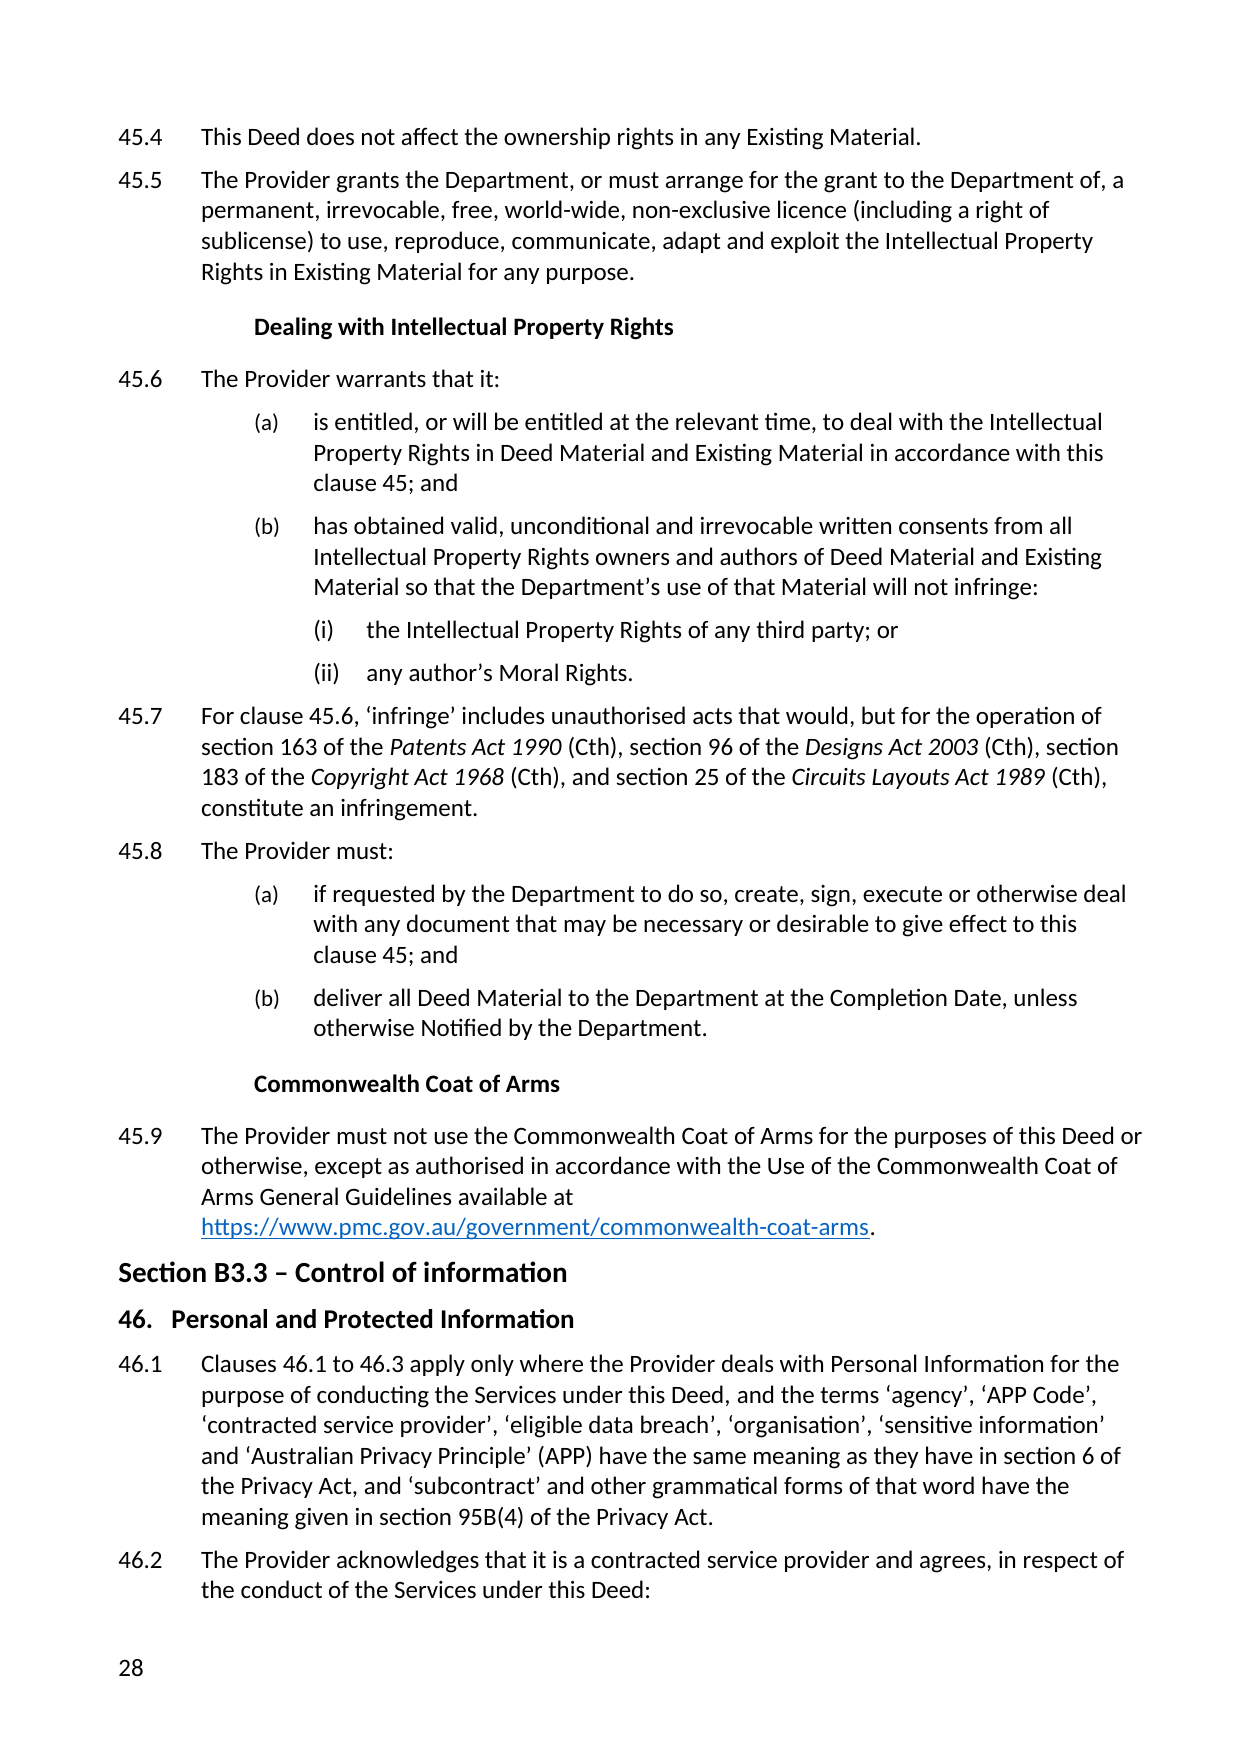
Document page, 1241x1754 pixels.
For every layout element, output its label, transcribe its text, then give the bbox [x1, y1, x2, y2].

text This Deed does not affect the ownership rights in any Existing Material. [118, 121, 1144, 152]
text The Provider warrants that it: [118, 363, 1144, 394]
list deliver all Deed Material to the Department at the Completion Date, unless otherwise Notified by the Department. [254, 982, 1144, 1043]
text Clauses 46.1 to 46.3 apply only where the Provider deals with Personal Information for the purpose of conducting the Services under this Deed, and the terms ‘agency’, ‘APP Code’, ‘contracted service provider’, ‘eligible data breach’, ‘organisation’, ‘sensitive information’ and ‘Australian Privacy Principle’ (APP) have the same meaning as they have in section 6 of the Privacy Act, and ‘subcontract’ and other grammatical forms of that word have the meaning given in section 95B(4) of the Privacy Act. [118, 1348, 1144, 1531]
text Personal and Protected Information [118, 1303, 1144, 1336]
text For clause 45.6, ‘infringe’ includes unauthorised acts that would, but for the operation of section 163 of the Patents Act 1990 (Cth), section 96 of the Designs Act 2003 (Cth), section 183 of the Copyright Act 1968 (Cth), and section 25 of the Circuits Layouts Act 1989 (Cth), constitute an infringement. [118, 700, 1144, 822]
subtitle Commonwealth Coat of Arms [254, 1068, 1144, 1098]
list if requested by the Department to do so, create, sign, execute or otherwise deal with any document that may be necessary or desirable to give effect to this clause 45; and [254, 878, 1144, 969]
list is entitled, or will be entitled at the relevant time, to deal with the Intellectual Property Rights in Deed Material and Existing Material in accordance with this clause 45; and [254, 406, 1144, 498]
text The Provider acknowledges that it is a contracted service provider and agrees, in respect of the conduct of the Services under this Deed: [118, 1544, 1144, 1605]
text The Provider must not use the Commonwealth Coat of Arms for the purposes of this Deed or otherwise, except as authorised in accordance with the Use of the Commonwealth Coat of Arms General Guidelines available at https://www.pmc.gov.au/government/commonwealth-coat-arms. [118, 1120, 1144, 1242]
text The Provider must: [118, 835, 1144, 865]
list has obtained valid, unconditional and irrevocable written consents from all Intellectual Property Rights owners and authors of Deed Material and Existing Material so that the Department’s use of that Material will not infringe: [254, 510, 1144, 602]
list the Intellectual Property Rights of any third party; or [313, 614, 1144, 645]
subtitle Section B3.3 – Control of information [118, 1254, 1144, 1290]
list any author’s Moral Rights. [313, 657, 1144, 688]
text The Provider grants the Department, or must arrange for the grant to the Department of, a permanent, irrevocable, free, world-wide, non-exclusive licence (including a right of sublicense) to use, reproduce, communicate, adapt and exploit the Intellectual Property Rights in Existing Material for any purpose. [118, 164, 1144, 286]
subtitle Dealing with Intellectual Property Rights [254, 311, 1144, 342]
